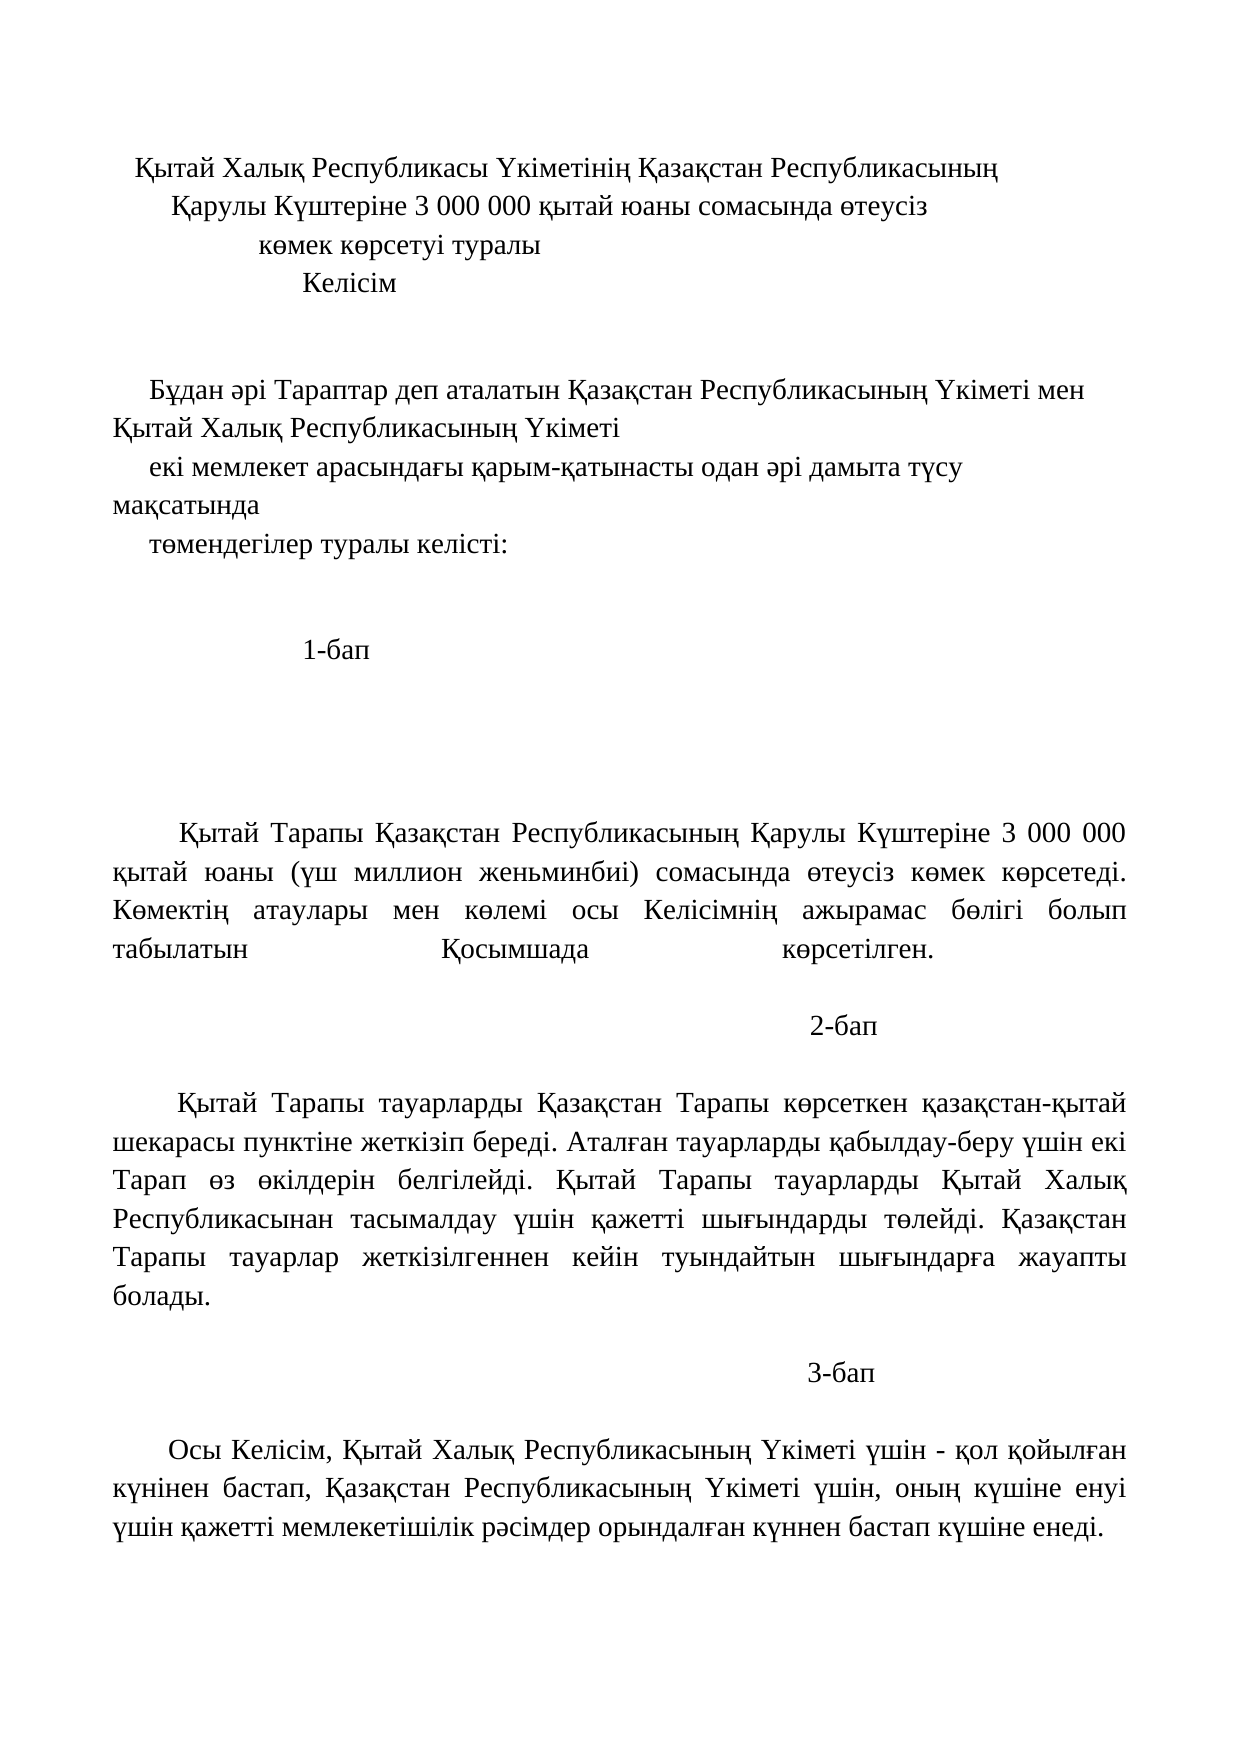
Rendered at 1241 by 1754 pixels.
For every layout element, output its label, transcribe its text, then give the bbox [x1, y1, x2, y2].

text Қытай Тарапы Қазақстан Республикасының Қарулы Күштеріне 3 000 000 қытай юаны (үш миллион женьминбиі) сомасында өтеусіз көмек көрсетеді. Көмектің атаулары мен көлемі осы Келісімнің ажырамас бөлігі болып табылатын Қосымшада көрсетілген. 2-бап Қытай Тарапы тауарларды Қазақстан Тарапы көрсеткен қазақстан-қытай шекарасы пунктіне жеткізіп береді. Аталған тауарларды қабылдау-беру үшін екі Тарап өз өкілдерін белгілейді. Қытай Тарапы тауарларды Қытай Халық Республикасынан тасымалдау үшін қажетті шығындарды төлейді. Қазақстан Тарапы тауарлар жеткізілгеннен кейін туындайтын шығындарға жауапты болады. 3-бап Осы Келісім, Қытай Халық Республикасының Үкіметі үшін - қол қойылған күнінен бастап, Қазақстан Республикасының Үкіметі үшін, оның күшіне енуі үшін қажетті мемлекетішілік рәсімдер орындалған күннен бастап күшіне енеді. [112, 777, 1128, 1543]
text екі мемлекет арасындағы қарым-қатынасты одан әрі дамыта түсу [112, 449, 1128, 482]
text 1-бап [112, 632, 1128, 666]
text Қытай Халық Республикасының Үкіметі [112, 410, 1128, 444]
text мақсатында [112, 487, 1128, 521]
text төмендегілер туралы келісті: [112, 526, 1128, 559]
text Қытай Халық Республикасы Үкіметінің Қазақстан Республикасының [112, 150, 1128, 183]
text Қарулы Күштеріне 3 000 000 қытай юаны сомасында өтеусіз [112, 188, 1128, 222]
text көмек көрсетуі туралы [112, 227, 1128, 261]
text Келісім [112, 266, 1128, 299]
text Бұдан әрі Тараптар деп аталатын Қазақстан Республикасының Үкіметі мен [112, 372, 1128, 405]
